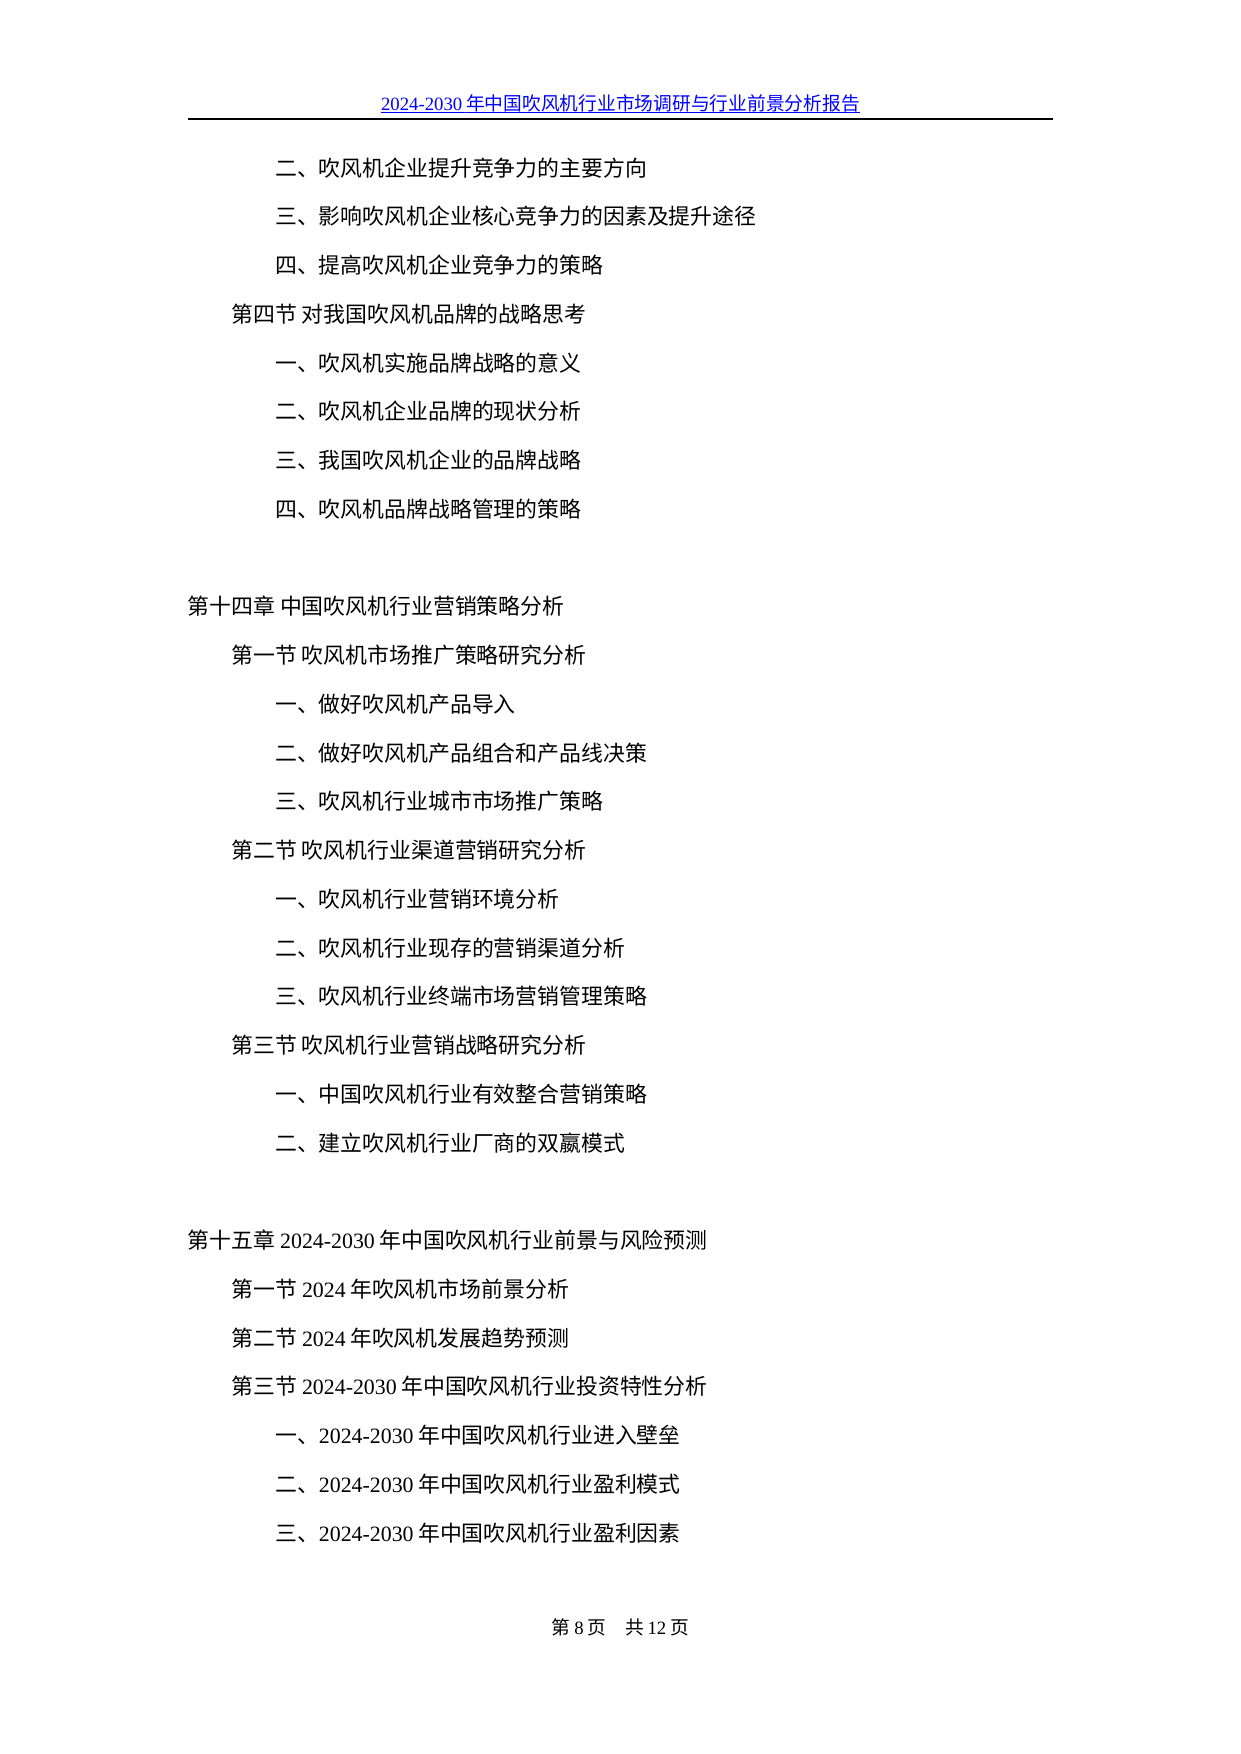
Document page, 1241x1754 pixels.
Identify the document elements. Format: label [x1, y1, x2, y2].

text [187, 150, 1053, 1548]
